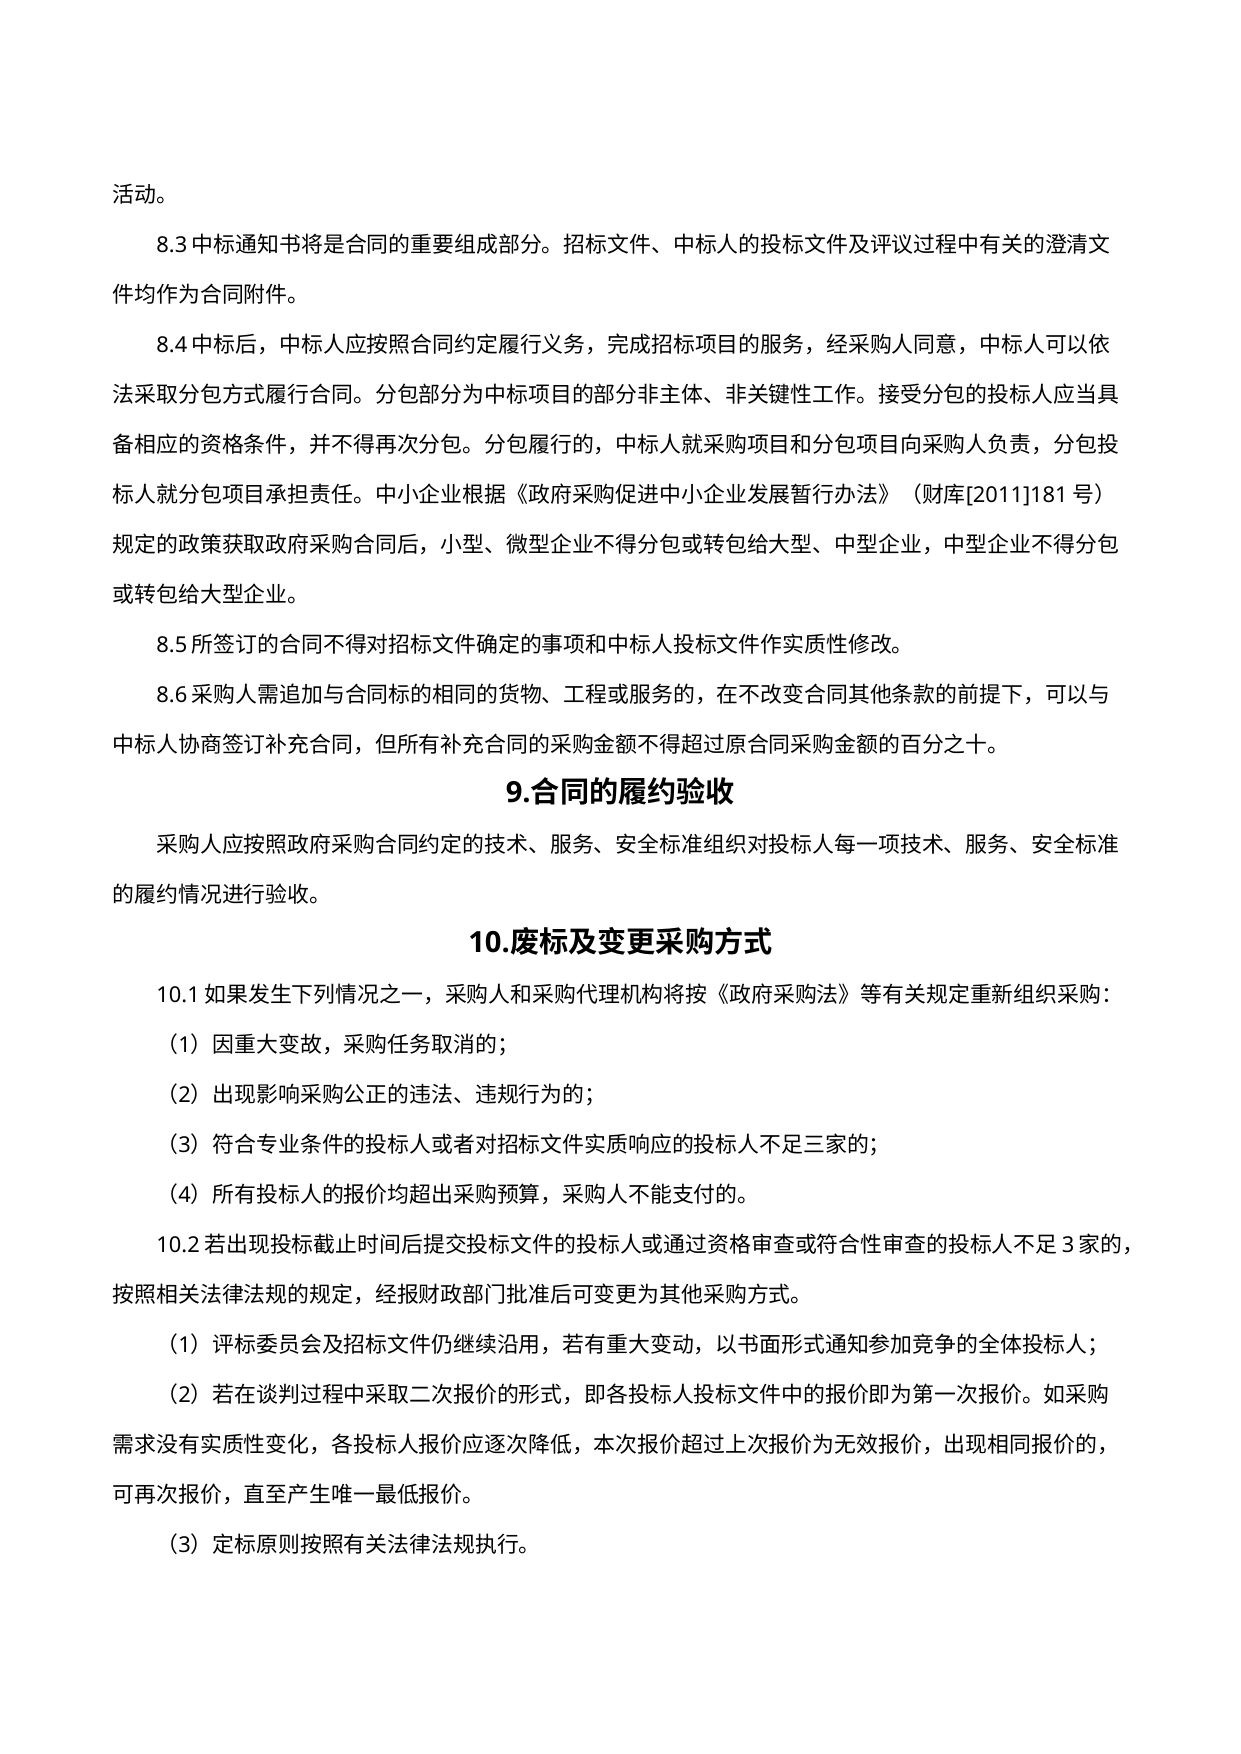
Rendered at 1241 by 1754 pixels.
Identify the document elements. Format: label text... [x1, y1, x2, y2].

text （1）因重大变故，采购任务取消的； [112, 1012, 1128, 1062]
text 8.4中标后，中标人应按照合同约定履行义务，完成招标项目的服务，经采购人同意，中标人可以依法采取分包方式履行合同。分包部分为中标项目的部分非主体、非关键性工作。接受分包的投标人应当具备相应的资格条件，并不得再次分包。分包履行的，中标人就采购项目和分包项目向采购人负责，分包投标人就分包项目承担责任。中小企业根据《政府采购促进中小企业发展暂行办法》（财库[2011]181号）规定的政策获取政府采购合同后，小型、微型企业不得分包或转包给大型、中型企业，中型企业不得分包或转包给大型企业。 [112, 312, 1128, 612]
text 9.合同的履约验收 [112, 762, 1128, 812]
text （2）出现影响采购公正的违法、违规行为的； [112, 1062, 1128, 1112]
text 10.1如果发生下列情况之一，采购人和采购代理机构将按《政府采购法》等有关规定重新组织采购： [112, 962, 1128, 1012]
text 采购人应按照政府采购合同约定的技术、服务、安全标准组织对投标人每一项技术、服务、安全标准的履约情况进行验收。 [112, 812, 1128, 912]
text 10.废标及变更采购方式 [112, 912, 1128, 962]
text 8.6采购人需追加与合同标的相同的货物、工程或服务的，在不改变合同其他条款的前提下，可以与中标人协商签订补充合同，但所有补充合同的采购金额不得超过原合同采购金额的百分之十。 [112, 662, 1128, 762]
text 8.3中标通知书将是合同的重要组成部分。招标文件、中标人的投标文件及评议过程中有关的澄清文件均作为合同附件。 [112, 212, 1128, 312]
text （2）若在谈判过程中采取二次报价的形式，即各投标人投标文件中的报价即为第一次报价。如采购需求没有实质性变化，各投标人报价应逐次降低，本次报价超过上次报价为无效报价，出现相同报价的，可再次报价，直至产生唯一最低报价。 [112, 1362, 1128, 1512]
text 10.2若出现投标截止时间后提交投标文件的投标人或通过资格审查或符合性审查的投标人不足3家的，按照相关法律法规的规定，经报财政部门批准后可变更为其他采购方式。 [112, 1212, 1128, 1312]
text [112, 162, 1128, 212]
text （1）评标委员会及招标文件仍继续沿用，若有重大变动，以书面形式通知参加竞争的全体投标人； [112, 1312, 1128, 1362]
text （3）符合专业条件的投标人或者对招标文件实质响应的投标人不足三家的； [112, 1112, 1128, 1162]
text （4）所有投标人的报价均超出采购预算，采购人不能支付的。 [112, 1162, 1128, 1212]
text （3）定标原则按照有关法律法规执行。 [112, 1512, 1128, 1562]
text 8.5所签订的合同不得对招标文件确定的事项和中标人投标文件作实质性修改。 [112, 612, 1128, 662]
